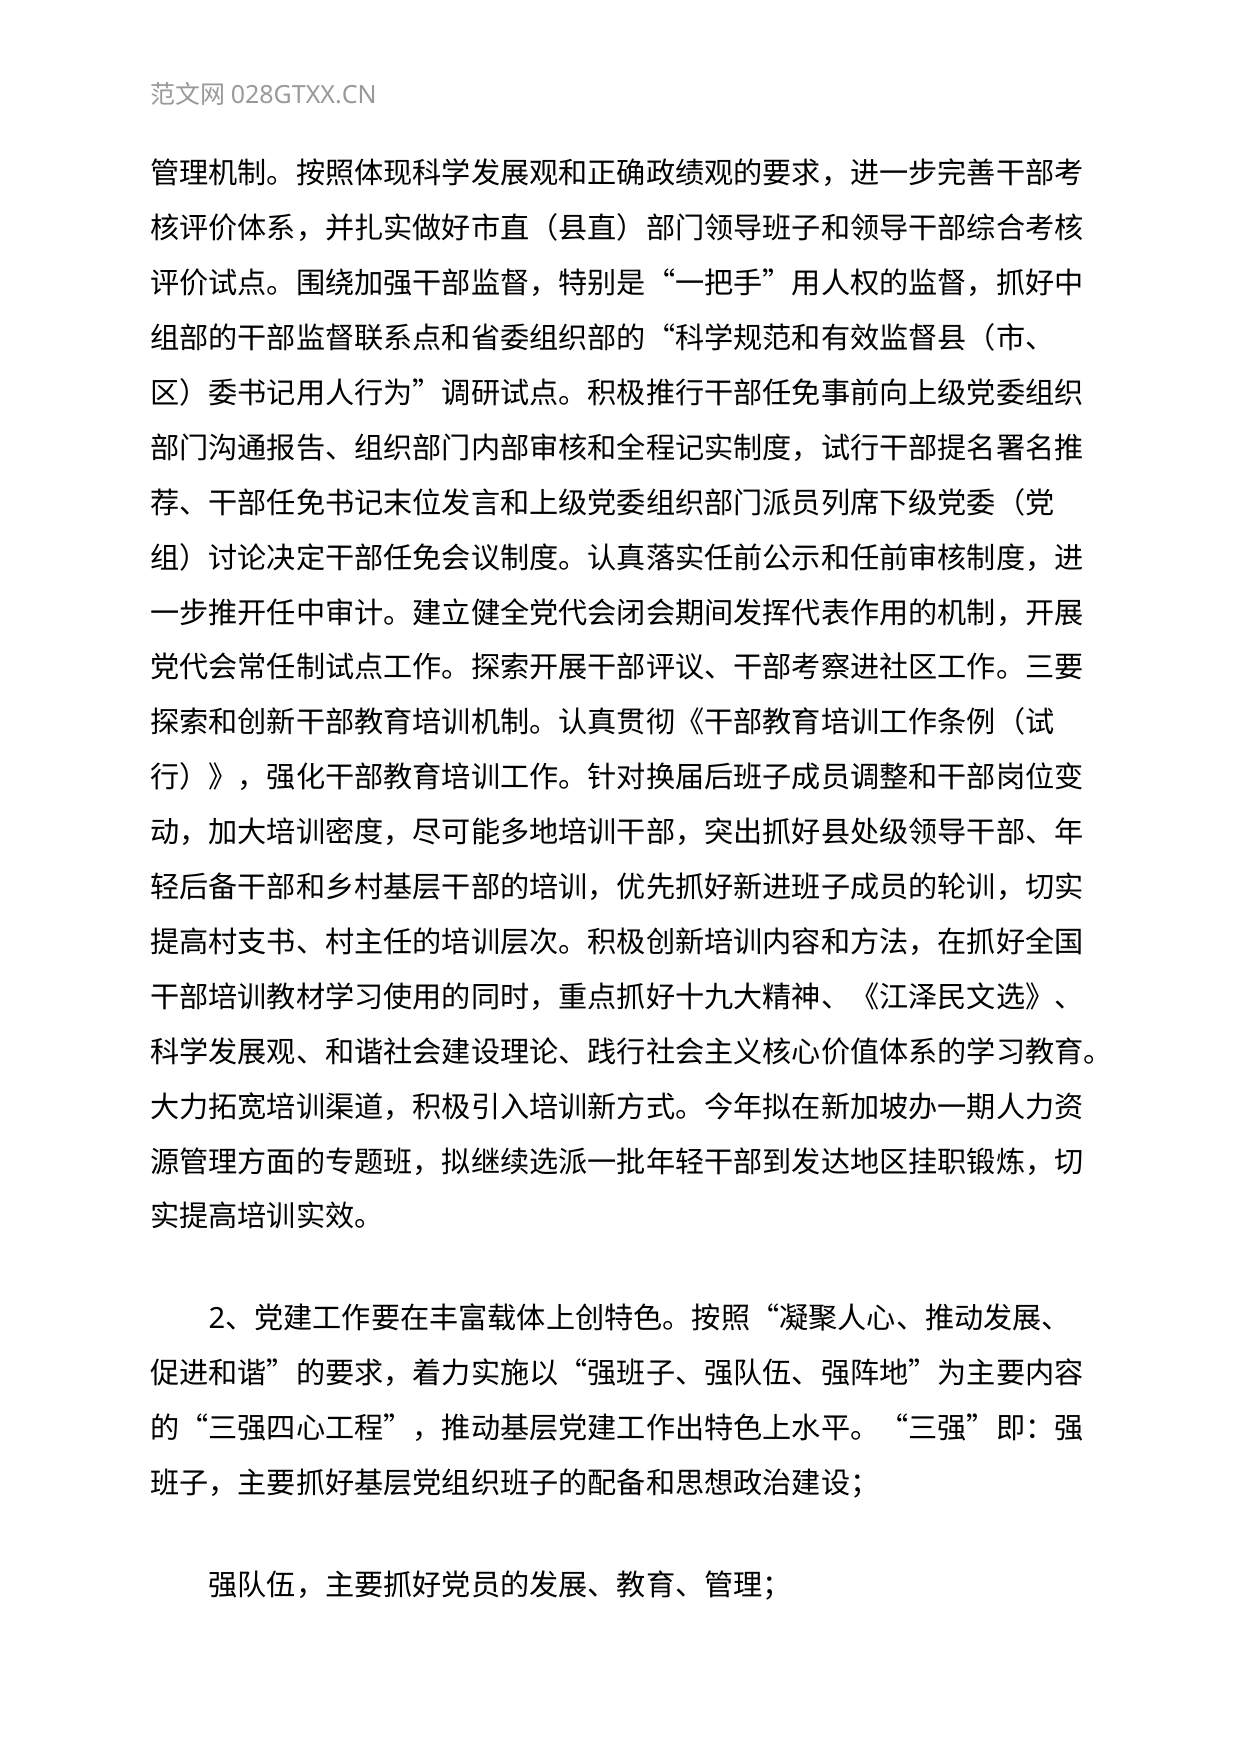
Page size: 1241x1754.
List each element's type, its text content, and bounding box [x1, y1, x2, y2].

text 2、党建工作要在丰富载体上创特色。按照“凝聚人心、推动发展、促进和谐”的要求，着力实施以“强班子、强队伍、强阵地”为主要内容的“三强四心工程”，推动基层党建工作出特色上水平。“三强”即：强班子，主要抓好基层党组织班子的配备和思想政治建设； [150, 1295, 1090, 1502]
text 强队伍，主要抓好党员的发展、教育、管理； [150, 1561, 1090, 1604]
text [150, 150, 1090, 1235]
